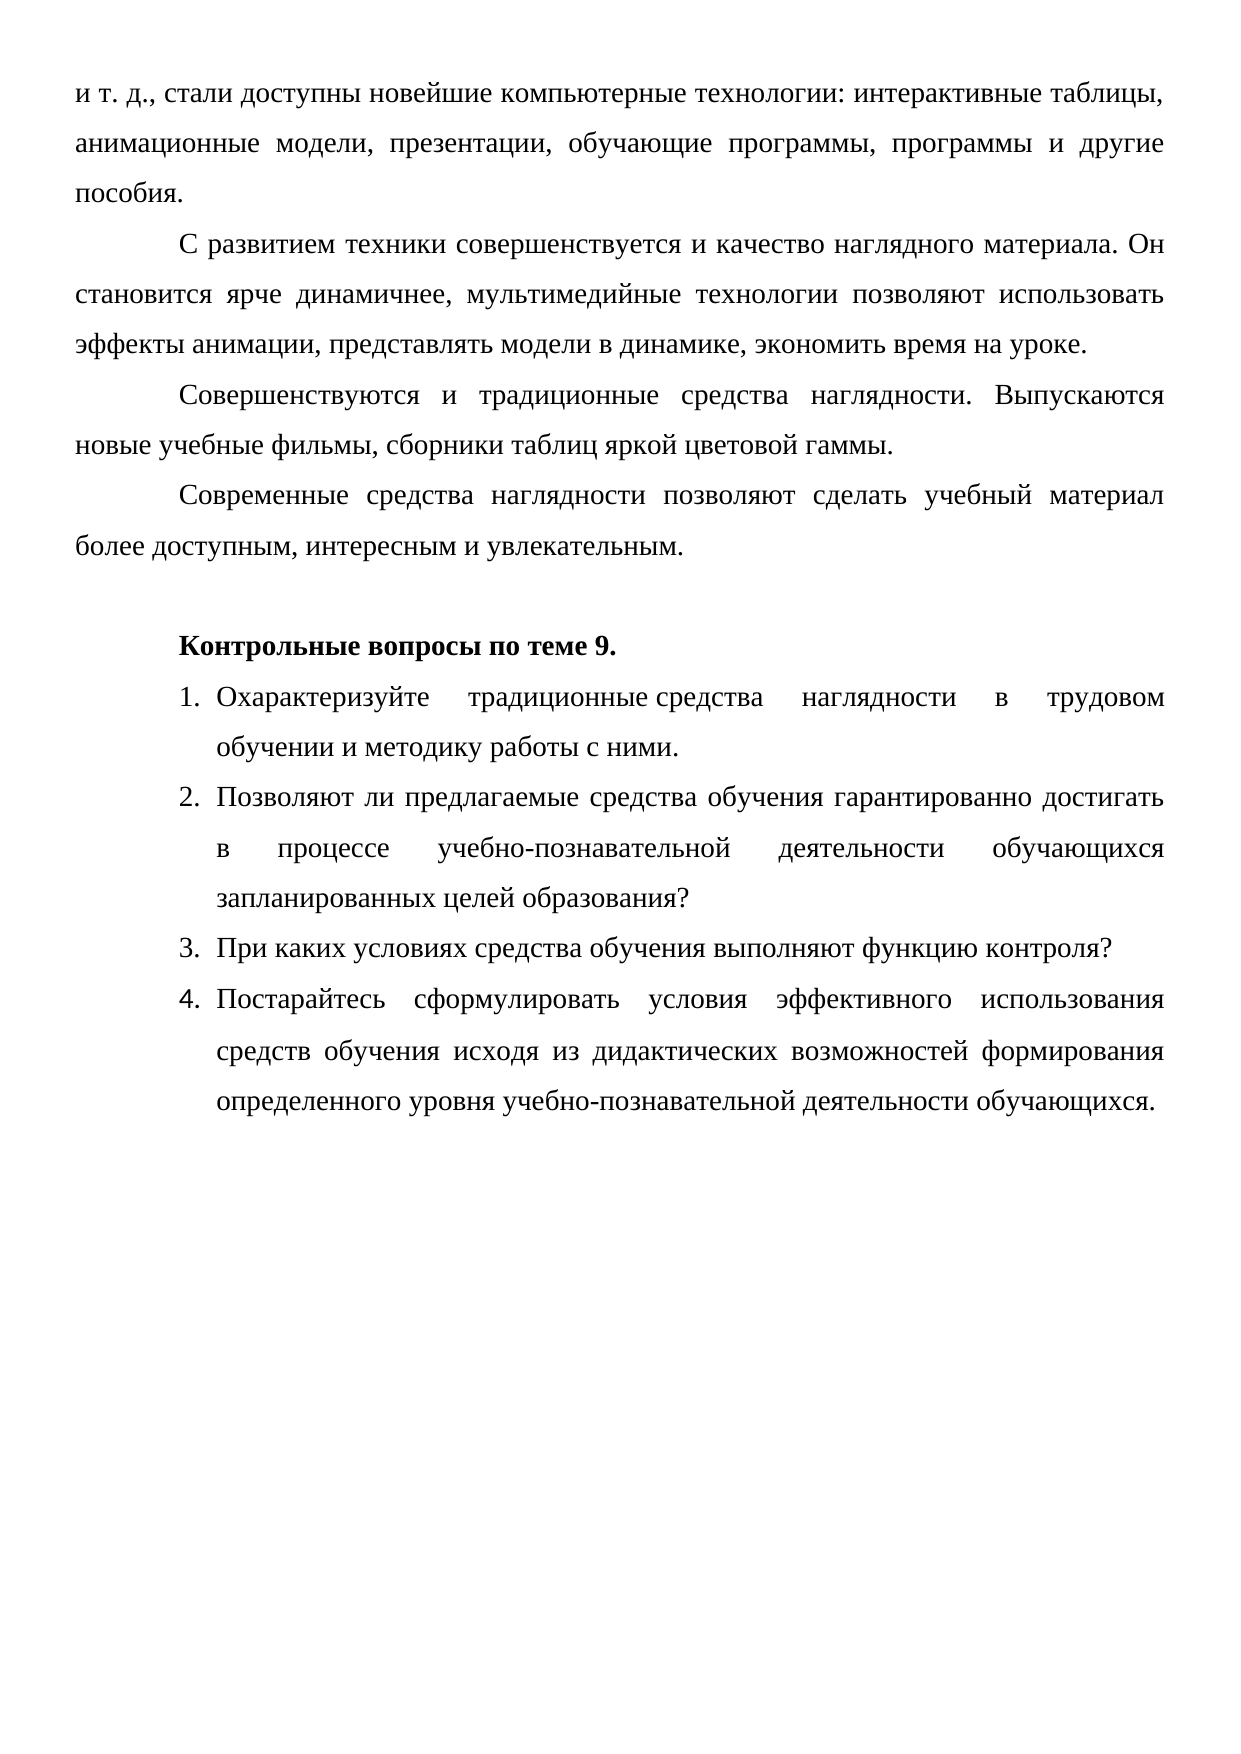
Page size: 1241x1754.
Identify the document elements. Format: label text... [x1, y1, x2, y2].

list Охарактеризуйте традиционные средства наглядности в трудовом обучении и методику работы с ними. [178, 679, 1165, 763]
text Современные средства наглядности позволяют сделать учебный материал более доступным, интересным и увлекательным. [75, 477, 1165, 561]
list При каких условиях средства обучения выполняют функцию контроля? [178, 930, 1165, 964]
list Позволяют ли предлагаемые средства обучения гарантированно достигать в процессе учебно-познавательной деятельности обучающихся запланированных целей образования? [178, 779, 1165, 913]
text С развитием техники совершенствуется и качество наглядного материала. Он становится ярче динамичнее, мультимедийные технологии позволяют использовать эффекты анимации, представлять модели в динамике, экономить время на уроке. [75, 226, 1165, 360]
text Совершенствуются и традиционные средства наглядности. Выпускаются новые учебные фильмы, сборники таблиц яркой цветовой гаммы. [75, 377, 1165, 461]
list Постарайтесь сформулировать условия эффективного использования средств обучения исходя из дидактических возможностей формирования определенного уровня учебно-познавательной деятельности обучающихся. [178, 981, 1165, 1117]
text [75, 75, 1165, 209]
text Контрольные вопросы по теме 9. [75, 628, 1165, 662]
